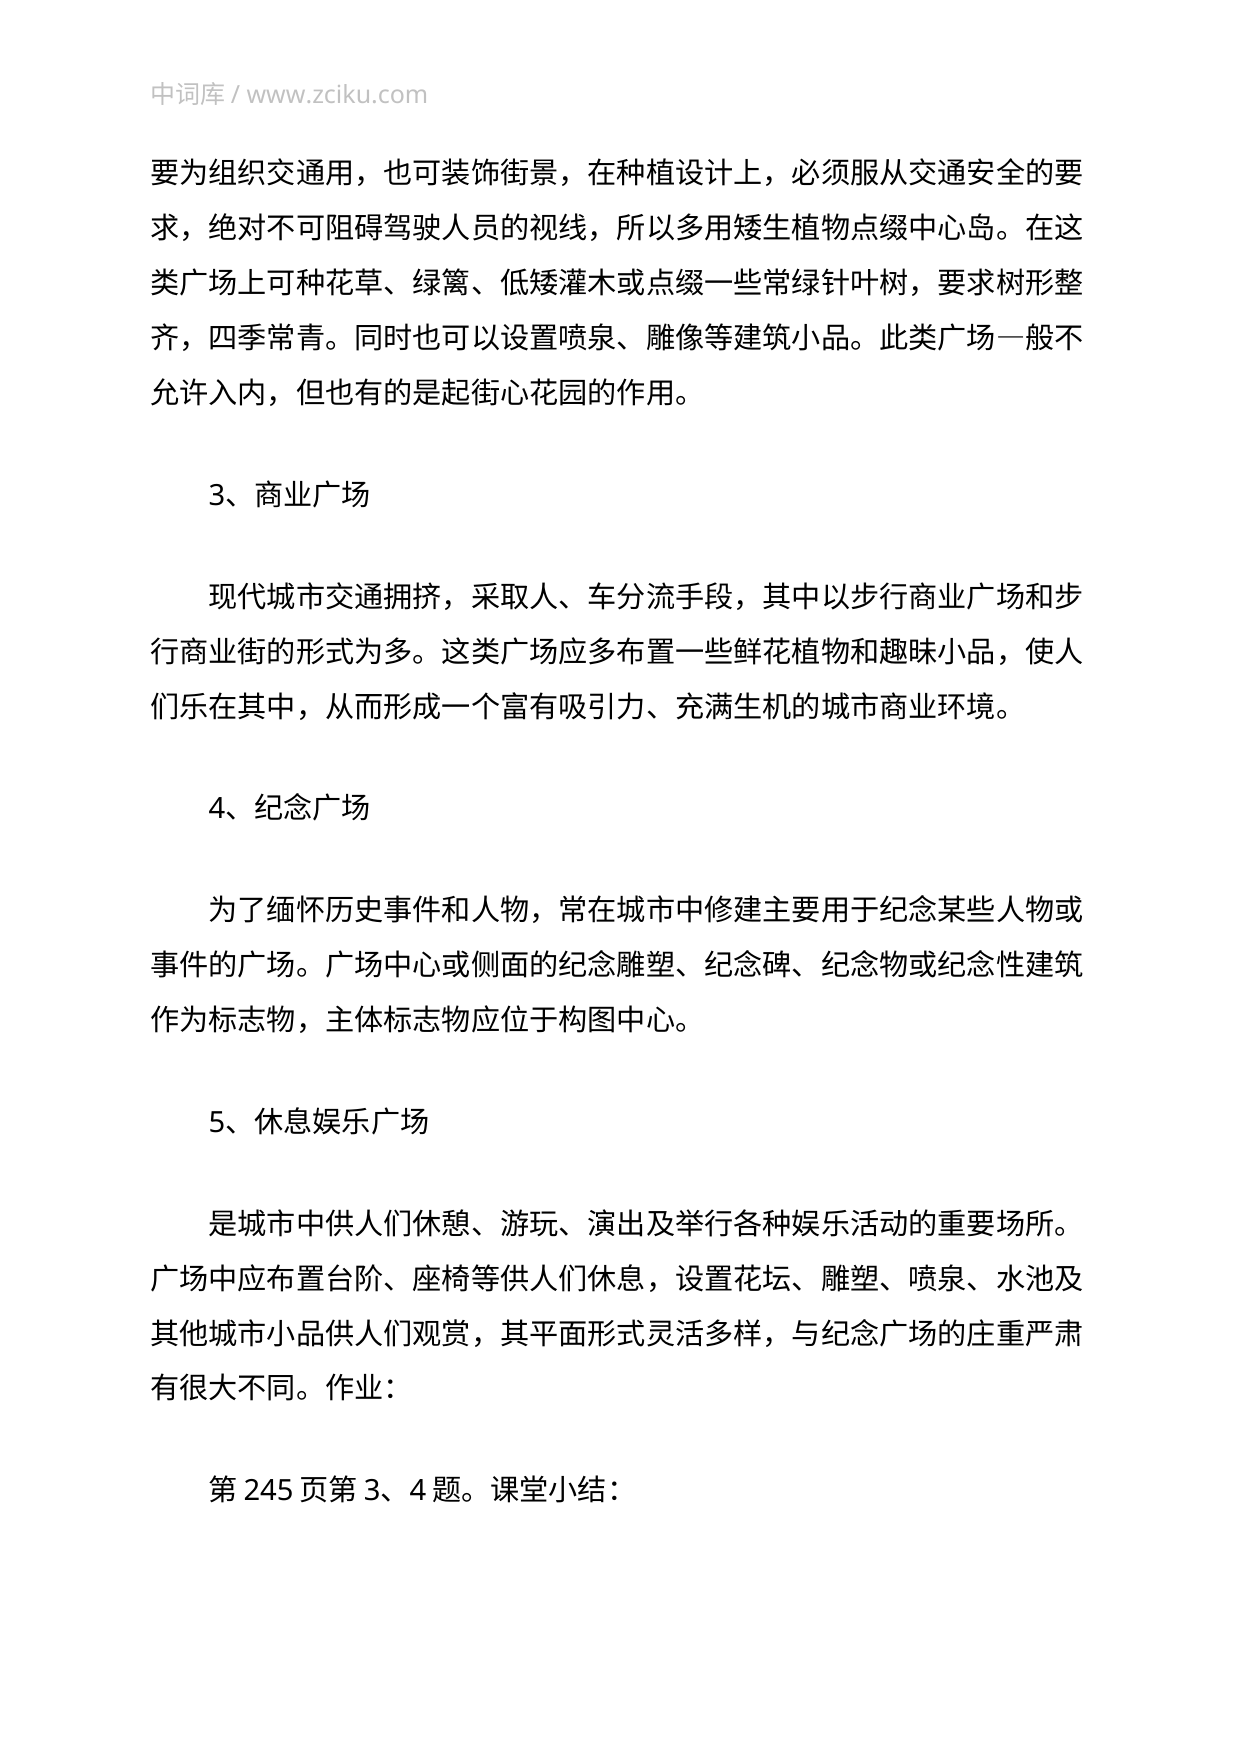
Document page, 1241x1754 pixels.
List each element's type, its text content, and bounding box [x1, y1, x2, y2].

text 为了缅怀历史事件和人物，常在城市中修建主要用于纪念某些人物或事件的广场。广场中心或侧面的纪念雕塑、纪念碑、纪念物或纪念性建筑作为标志物，主体标志物应位于构图中心。 [150, 887, 1090, 1039]
text 第245页第3、4题。课堂小结： [150, 1467, 1090, 1509]
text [150, 150, 1090, 412]
text 5、休息娱乐广场 [150, 1098, 1090, 1141]
text 3、商业广场 [150, 471, 1090, 514]
text 是城市中供人们休憩、游玩、演出及举行各种娱乐活动的重要场所。广场中应布置台阶、座椅等供人们休息，设置花坛、雕塑、喷泉、水池及其他城市小品供人们观赏，其平面形式灵活多样，与纪念广场的庄重严肃有很大不同。作业： [150, 1200, 1090, 1407]
text 4、纪念广场 [150, 785, 1090, 827]
text 现代城市交通拥挤，采取人、车分流手段，其中以步行商业广场和步行商业街的形式为多。这类广场应多布置一些鲜花植物和趣昧小品，使人们乐在其中，从而形成一个富有吸引力、充满生机的城市商业环境。 [150, 573, 1090, 725]
